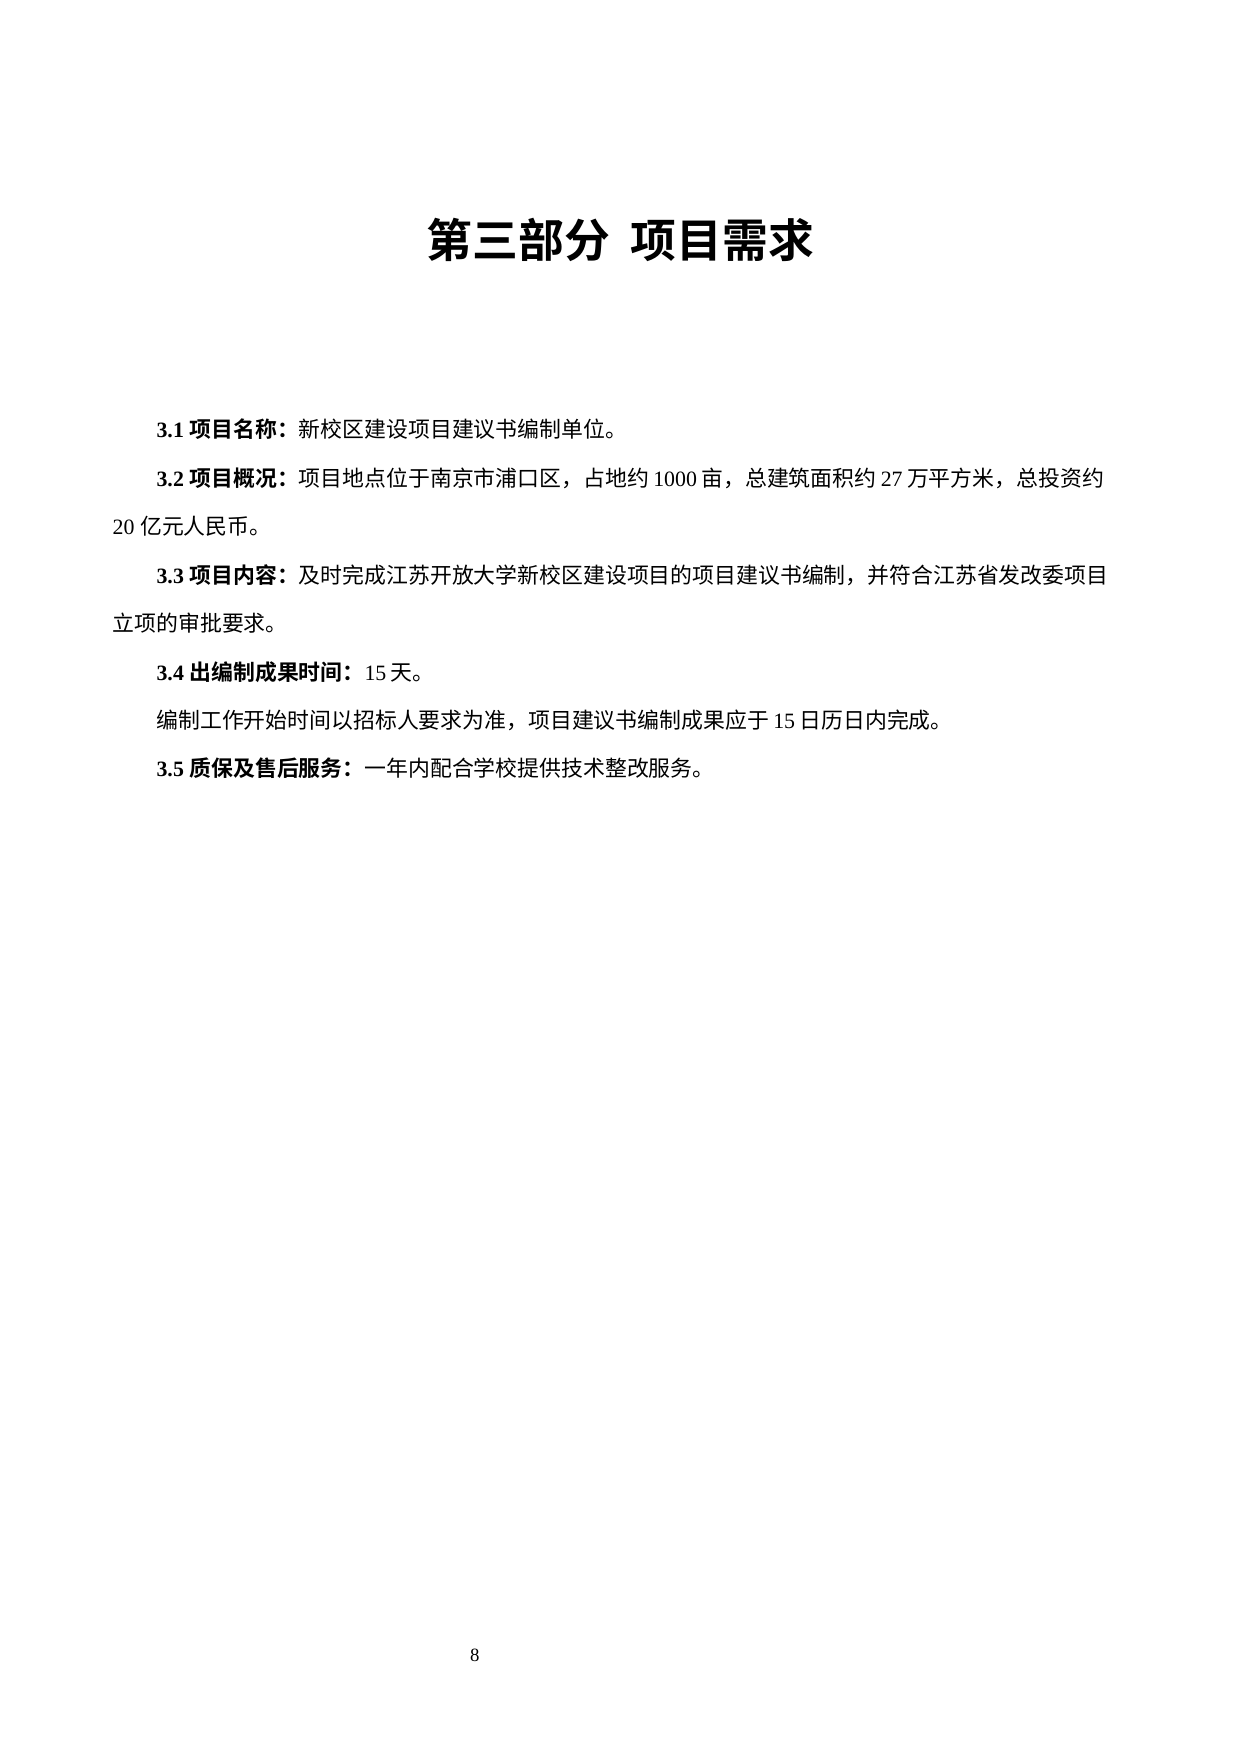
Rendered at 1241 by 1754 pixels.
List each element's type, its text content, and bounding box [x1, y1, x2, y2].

list 3.1 项目名称：新校区建设项目建议书编制单位。 [112, 412, 1128, 444]
list 编制工作开始时间以招标人要求为准，项目建议书编制成果应于15日历日内完成。 [112, 703, 1128, 735]
list 3.5 质保及售后服务：一年内配合学校提供技术整改服务。 [112, 751, 1128, 783]
list 3.4 出编制成果时间：15天。 [112, 654, 1128, 687]
subtitle 第三部分 项目需求 [112, 189, 1128, 287]
list 3.3 项目内容：及时完成江苏开放大学新校区建设项目的项目建议书编制，并符合江苏省发改委项目立项的审批要求。 [112, 557, 1128, 638]
list 3.2 项目概况：项目地点位于南京市浦口区，占地约1000亩，总建筑面积约27万平方米，总投资约20 亿元人民币。 [112, 460, 1128, 541]
